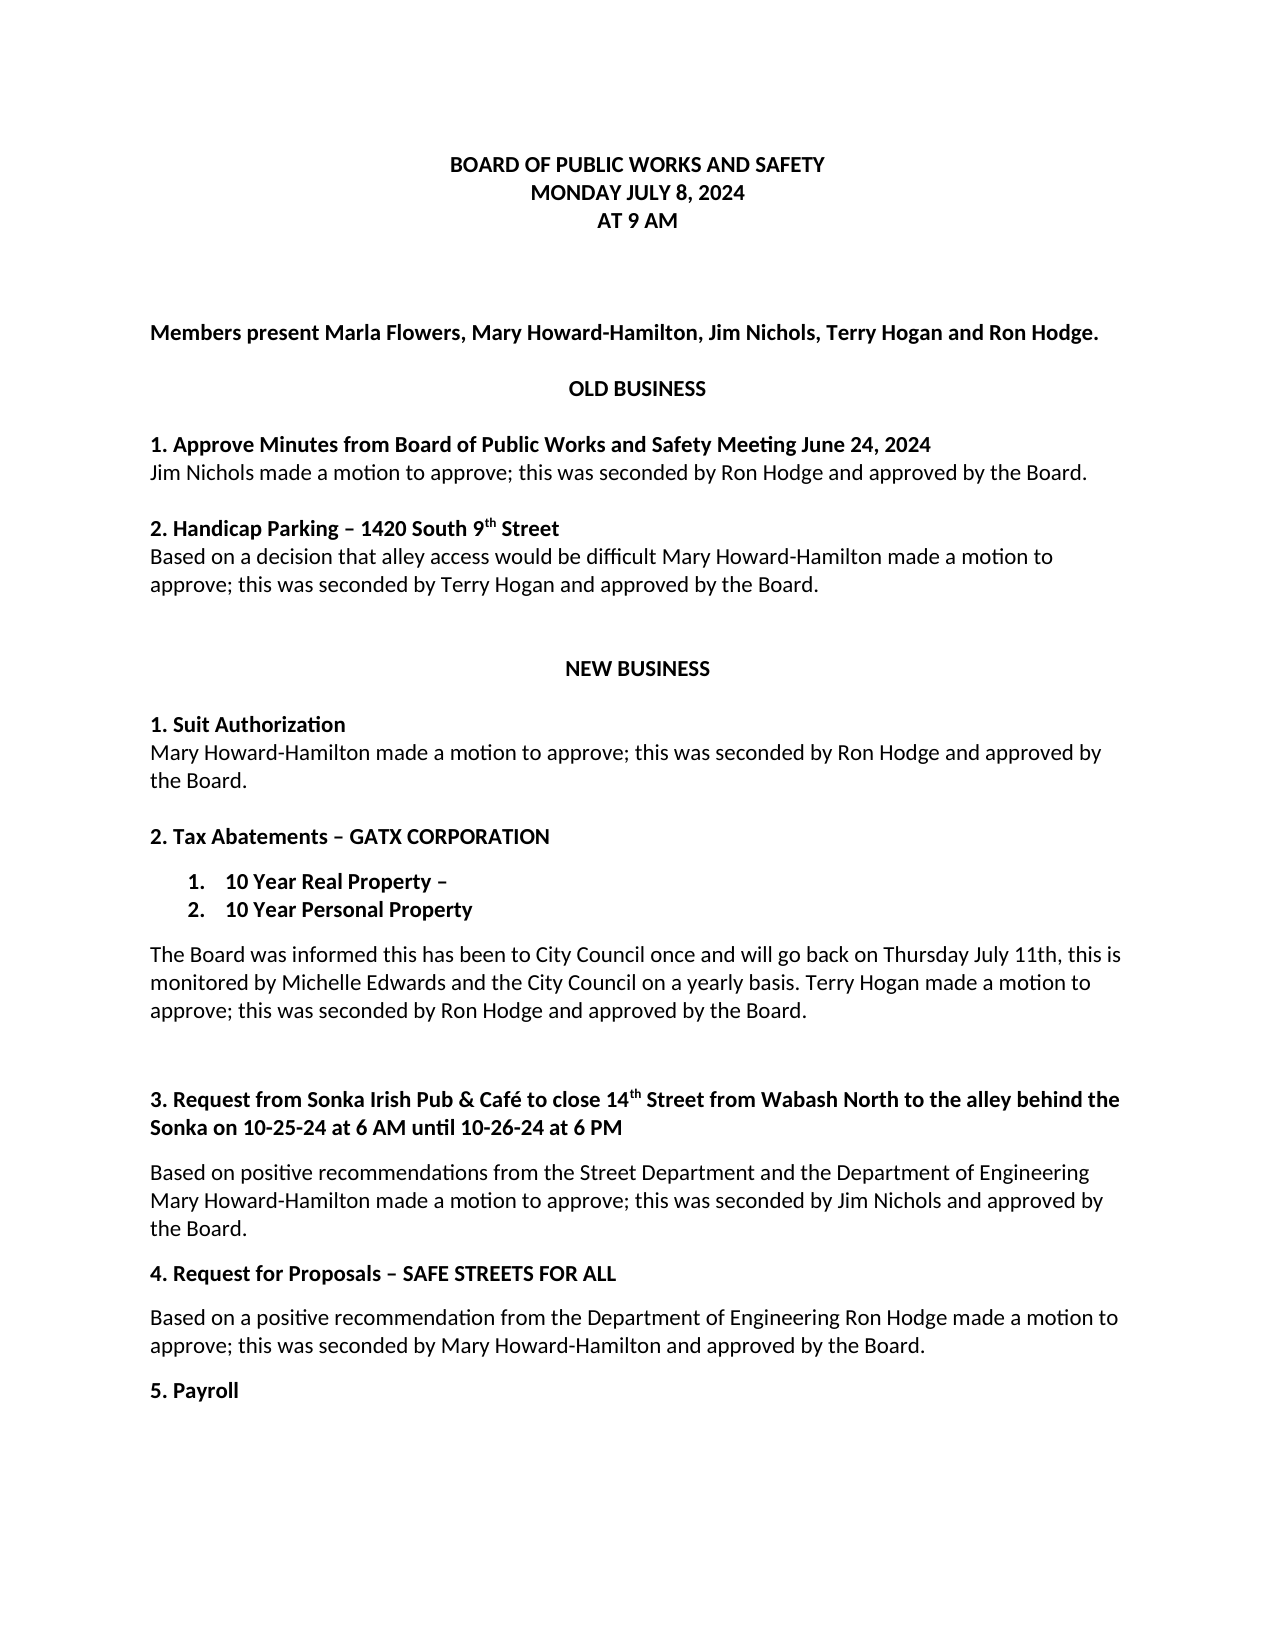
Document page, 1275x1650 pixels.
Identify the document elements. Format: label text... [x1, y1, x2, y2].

text Based on a decision that alley access would be difficult Mary Howard-Hamilton made a motion to approve; this was seconded by Terry Hogan and approved by the Board. [150, 542, 1125, 598]
text Members present Marla Flowers, Mary Howard-Hamilton, Jim Nichols, Terry Hogan and Ron Hodge. [150, 318, 1125, 346]
text 2. Tax Abatements – GATX CORPORATION [150, 822, 1125, 851]
text Based on positive recommendations from the Street Department and the Department of Engineering Mary Howard-Hamilton made a motion to approve; this was seconded by Jim Nichols and approved by the Board. [150, 1158, 1125, 1242]
list 10 Year Personal Property [187, 895, 1125, 923]
text 1. Approve Minutes from Board of Public Works and Safety Meeting June 24, 2024 [150, 430, 1125, 458]
text The Board was informed this has been to City Council once and will go back on Thursday July 11th, this is monitored by Michelle Edwards and the City Council on a yearly basis. Terry Hogan made a motion to approve; this was seconded by Ron Hodge and approved by the Board. [150, 940, 1125, 1024]
text 1. Suit Authorization [150, 710, 1125, 738]
text Mary Howard-Hamilton made a motion to approve; this was seconded by Ron Hodge and approved by the Board. [150, 738, 1125, 794]
text 2. Handicap Parking – 1420 South 9th Street [150, 514, 1125, 542]
text Jim Nichols made a motion to approve; this was seconded by Ron Hodge and approved by the Board. [150, 458, 1125, 486]
text OLD BUSINESS [150, 374, 1125, 402]
text MONDAY JULY 8, 2024 [150, 178, 1125, 206]
text NEW BUSINESS [150, 654, 1125, 682]
text AT 9 AM [150, 206, 1125, 234]
text Based on a positive recommendation from the Department of Engineering Ron Hodge made a motion to approve; this was seconded by Mary Howard-Hamilton and approved by the Board. [150, 1303, 1125, 1359]
text 4. Request for Proposals – SAFE STREETS FOR ALL [150, 1259, 1125, 1287]
text BOARD OF PUBLIC WORKS AND SAFETY [150, 150, 1125, 178]
list 10 Year Real Property – [187, 867, 1125, 895]
text 5. Payroll [150, 1376, 1125, 1404]
text 3. Request from Sonka Irish Pub & Café to close 14th Street from Wabash North to the alley behind the Sonka on 10-25-24 at 6 AM until 10-26-24 at 6 PM [150, 1085, 1125, 1141]
